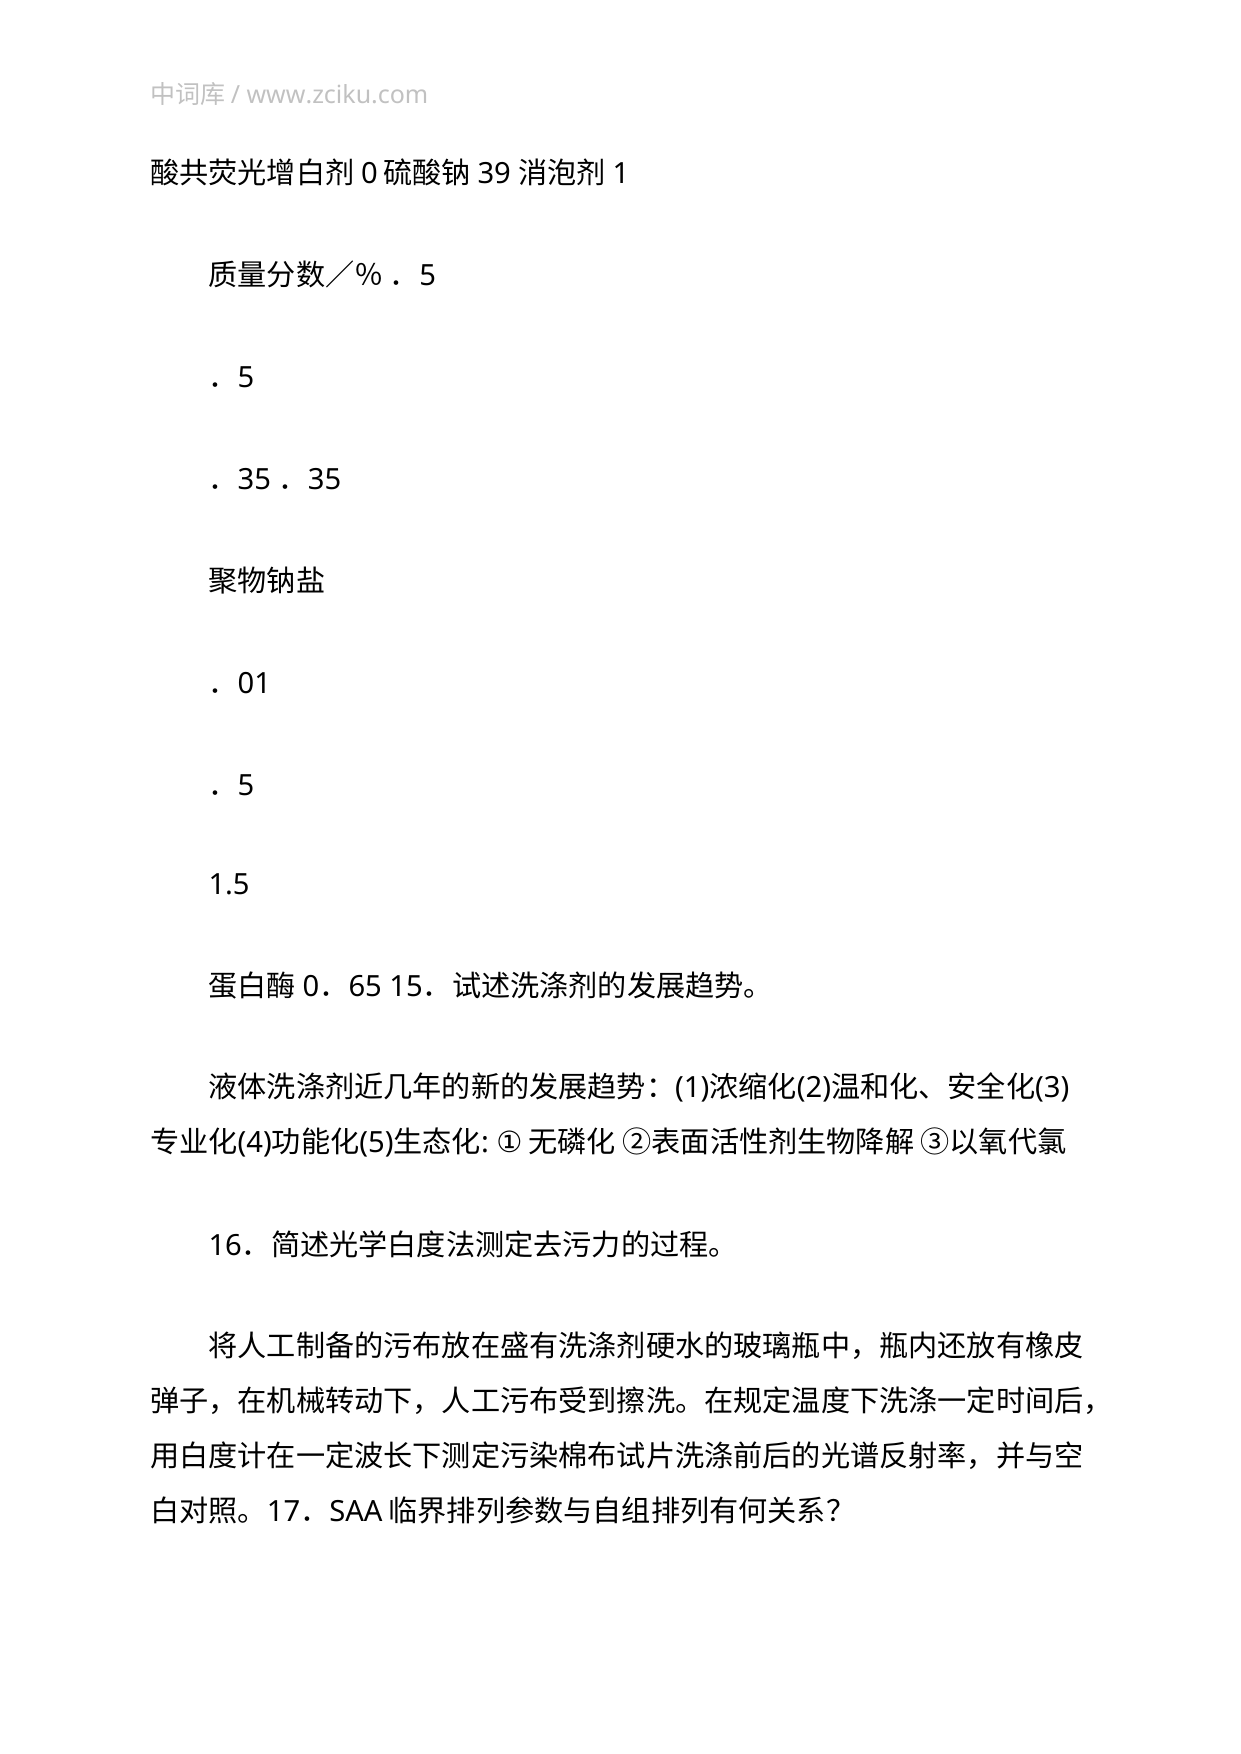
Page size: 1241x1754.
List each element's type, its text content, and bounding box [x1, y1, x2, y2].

text 蛋白酶 0．65 15．试述洗涤剂的发展趋势。 [150, 962, 1090, 1004]
text 聚物钠盐 [150, 558, 1090, 600]
text 16．简述光学白度法测定去污力的过程。 [150, 1221, 1090, 1263]
text 1.5 [150, 864, 1090, 903]
text 液体洗涤剂近几年的新的发展趋势：(1)浓缩化(2)温和化、安全化(3)专业化(4)功能化(5)生态化: ①无磷化 ②表面活性剂生物降解 ③以氧代氯 [150, 1064, 1090, 1161]
text ．01 [150, 660, 1090, 702]
text ．35 ．35 [150, 456, 1090, 498]
text ．5 [150, 762, 1090, 804]
text ．5 [150, 354, 1090, 396]
text 将人工制备的污布放在盛有洗涤剂硬水的玻璃瓶中，瓶内还放有橡皮弹子，在机械转动下，人工污布受到擦洗。在规定温度下洗涤一定时间后，用白度计在一定波长下测定污染棉布试片洗涤前后的光谱反射率，并与空白对照。17．SAA临界排列参数与自组排列有何关系？ [150, 1323, 1090, 1530]
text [150, 150, 1090, 192]
text 质量分数／％ ．5 [150, 252, 1090, 294]
